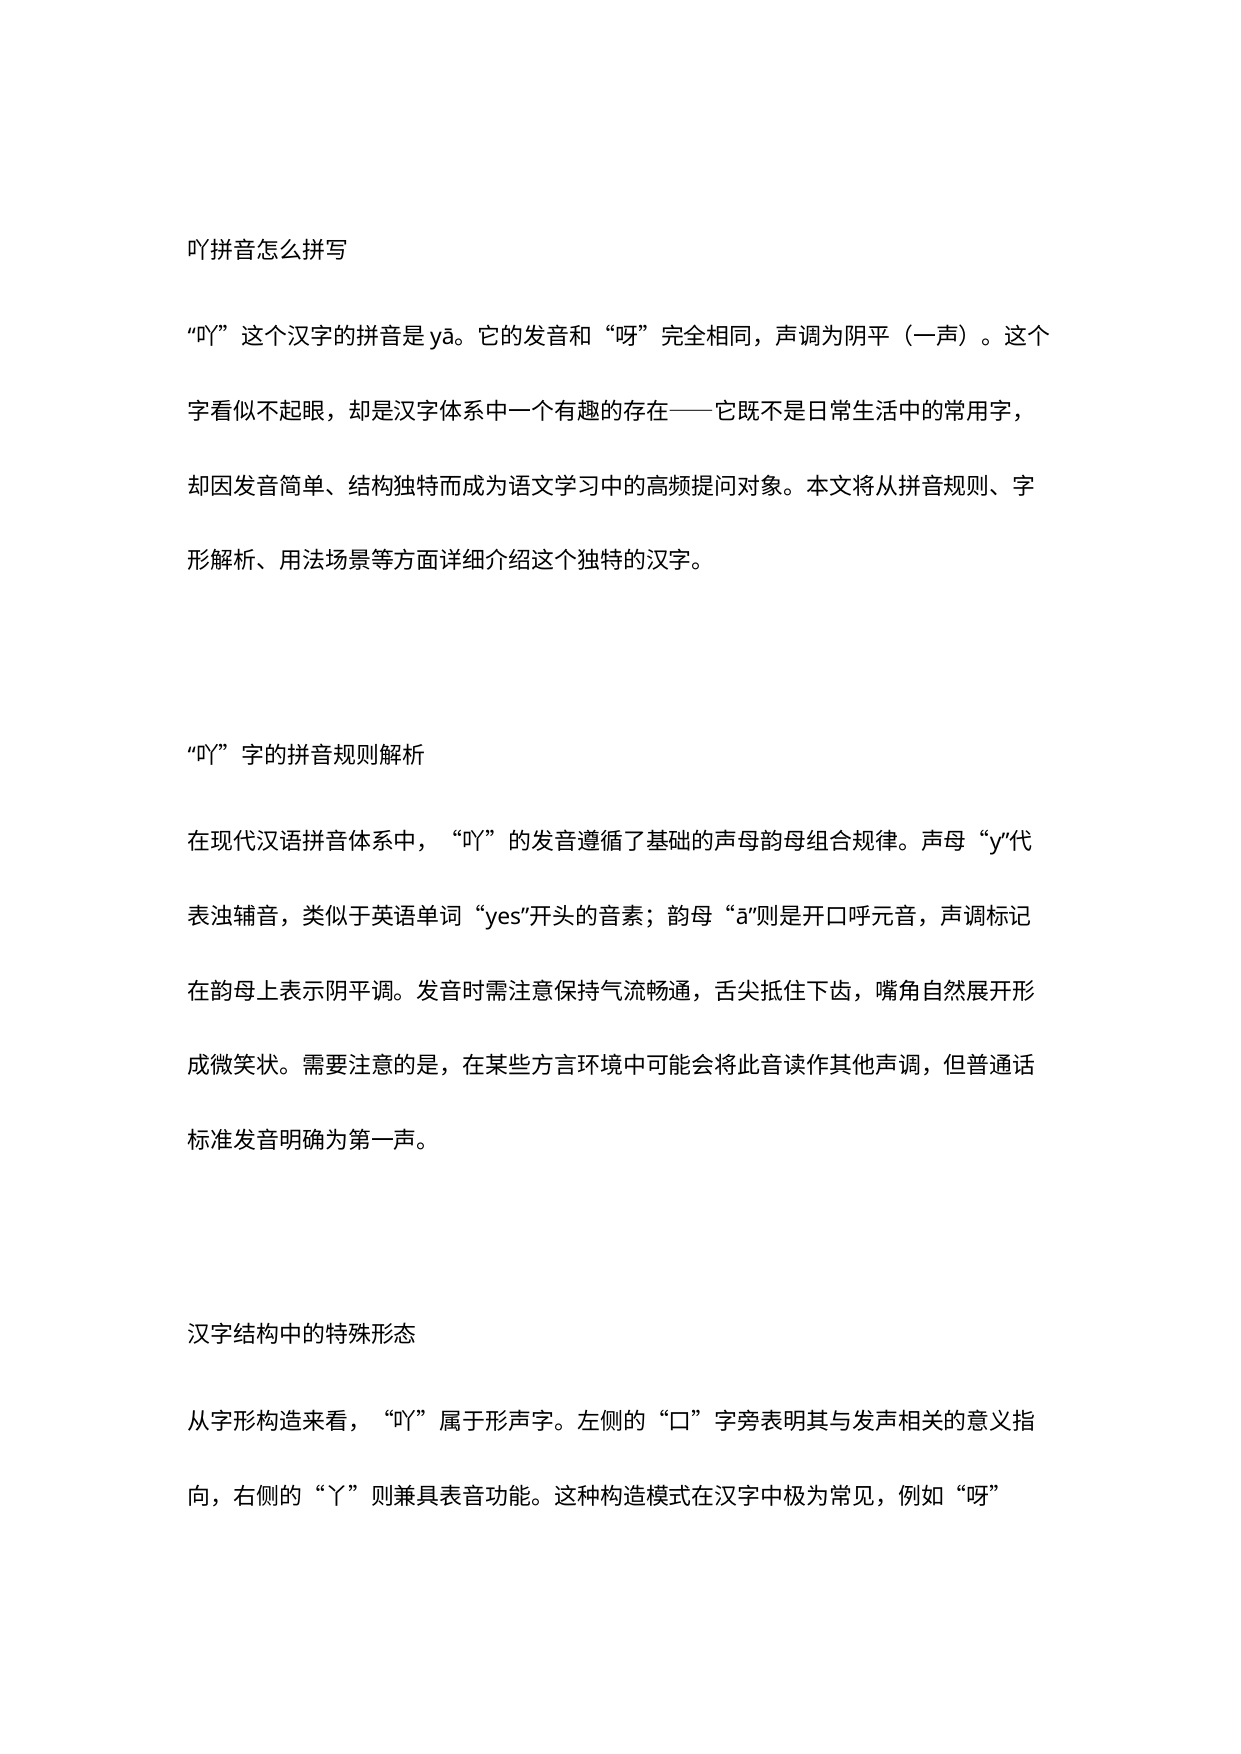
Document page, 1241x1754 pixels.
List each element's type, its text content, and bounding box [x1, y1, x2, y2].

text “吖”这个汉字的拼音是 yā。它的发音和“呀”完全相同，声调为阴平（一声）。这个字看似不起眼，却是汉字体系中一个有趣的存在——它既不是日常生活中的常用字，却因发音简单、结构独特而成为语文学习中的高频提问对象。本文将从拼音规则、字形解析、用法场景等方面详细介绍这个独特的汉字。 [187, 302, 1053, 591]
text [187, 1387, 1053, 1527]
text “吖”字的拼音规则解析 [187, 721, 1053, 786]
text 汉字结构中的特殊形态 [187, 1300, 1053, 1365]
text 吖拼音怎么拼写 [187, 216, 1053, 281]
text 在现代汉语拼音体系中，“吖”的发音遵循了基础的声母韵母组合规律。声母“y”代表浊辅音，类似于英语单词“yes”开头的音素；韵母“ā”则是开口呼元音，声调标记在韵母上表示阴平调。发音时需注意保持气流畅通，舌尖抵住下齿，嘴角自然展开形成微笑状。需要注意的是，在某些方言环境中可能会将此音读作其他声调，但普通话标准发音明确为第一声。 [187, 807, 1053, 1171]
